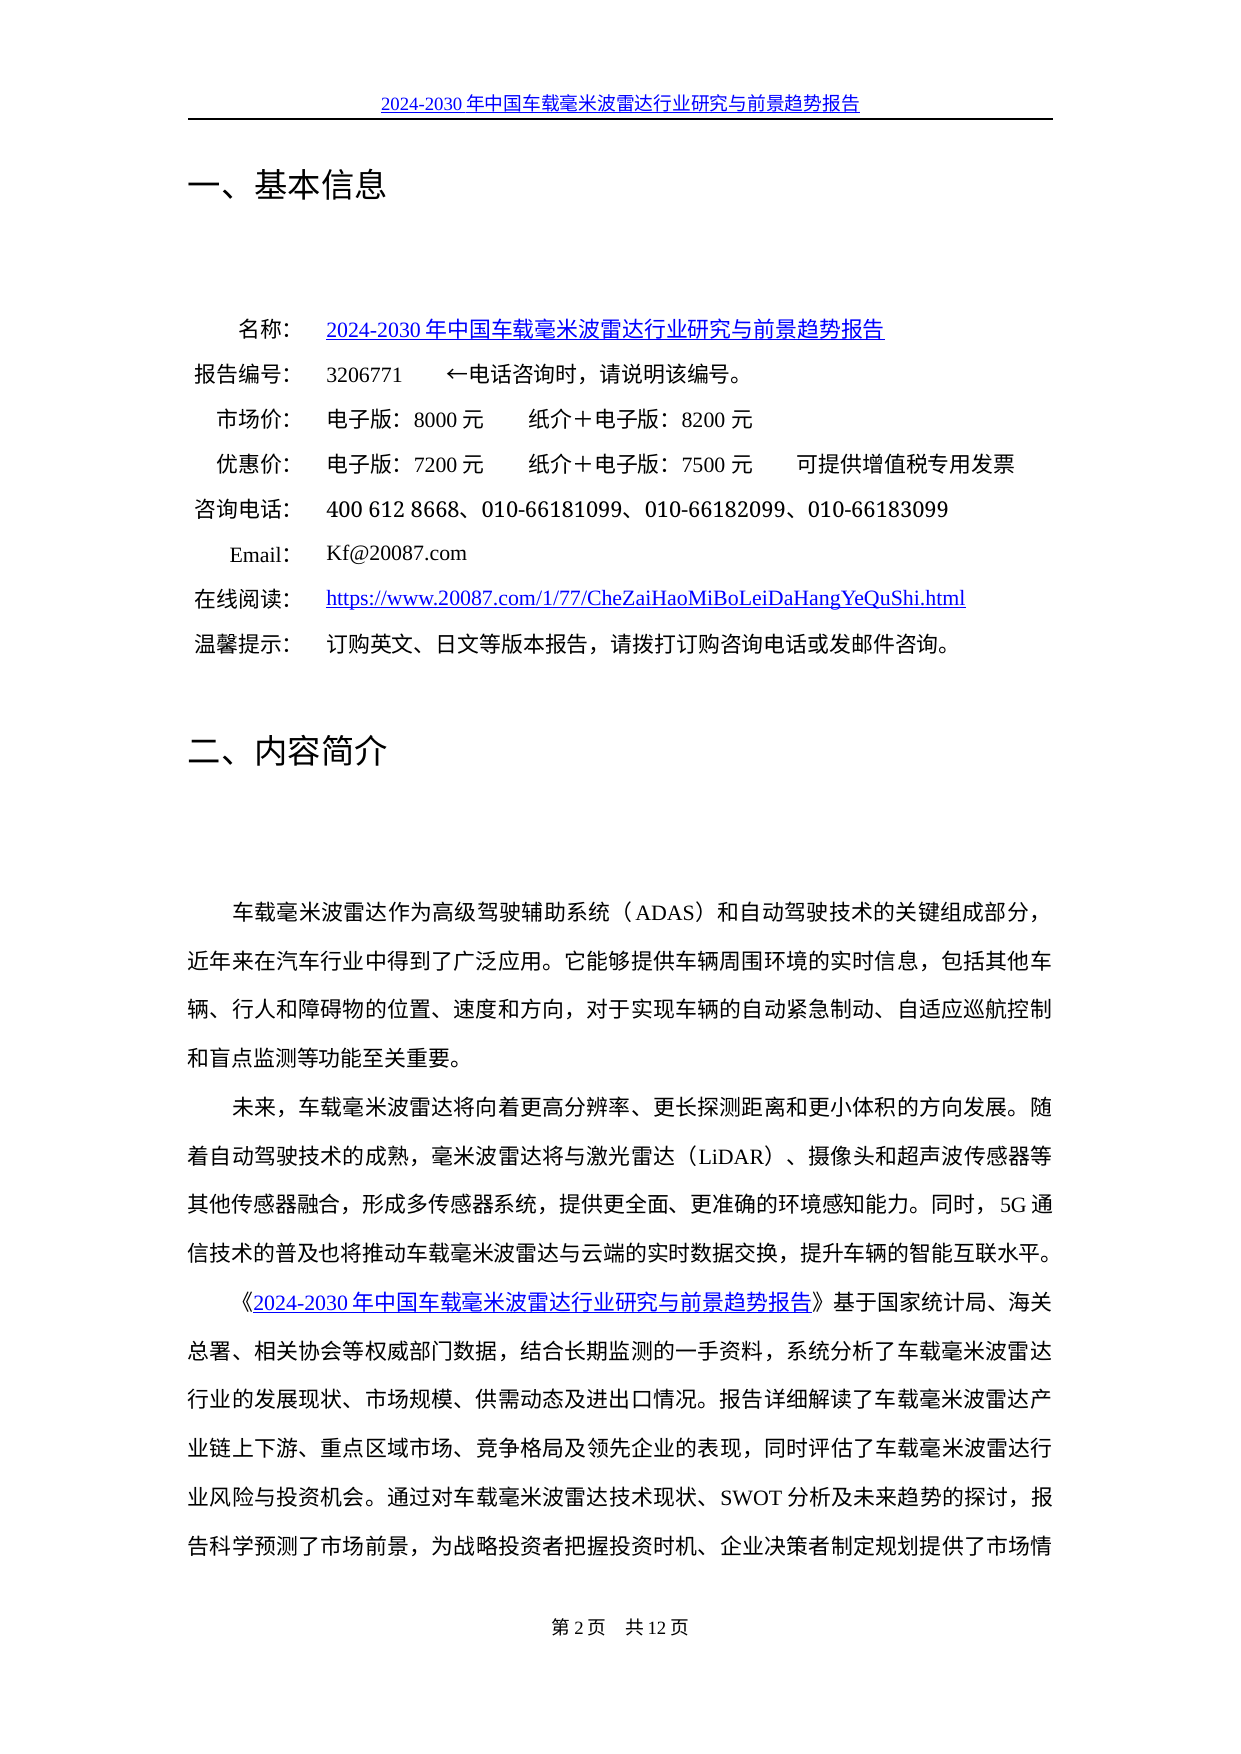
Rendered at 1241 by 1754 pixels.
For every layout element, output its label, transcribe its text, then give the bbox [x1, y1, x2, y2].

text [187, 894, 1053, 1561]
table_header 名称： [167, 312, 315, 357]
table_cell 电子版：8000 元 纸介＋电子版：8200 元 [315, 402, 1073, 447]
table_cell 优惠价： [167, 447, 315, 492]
table_cell 3206771 ←电话咨询时，请说明该编号。 [315, 357, 1073, 402]
title 二、内容简介 [187, 717, 1053, 782]
table_cell 400 612 8668、010-66181099、010-66182099、010-66183099 [315, 492, 1073, 537]
title 一、基本信息 [187, 150, 1053, 215]
table_header 2024-2030年中国车载毫米波雷达行业研究与前景趋势报告 [315, 312, 1073, 357]
table_cell 电子版：7200 元 纸介＋电子版：7500 元 可提供增值税专用发票 [315, 447, 1073, 492]
table_cell Kf@20087.com [315, 537, 1073, 582]
table_cell 在线阅读： [167, 582, 315, 627]
table_cell 报告编号： [167, 357, 315, 402]
table_cell 咨询电话： [167, 492, 315, 537]
table_cell 订购英文、日文等版本报告，请拨打订购咨询电话或发邮件咨询。 [315, 627, 1073, 672]
table_cell 温馨提示： [167, 627, 315, 672]
table_cell 市场价： [167, 402, 315, 447]
table_cell Email： [167, 537, 315, 582]
table_cell [315, 582, 1073, 627]
